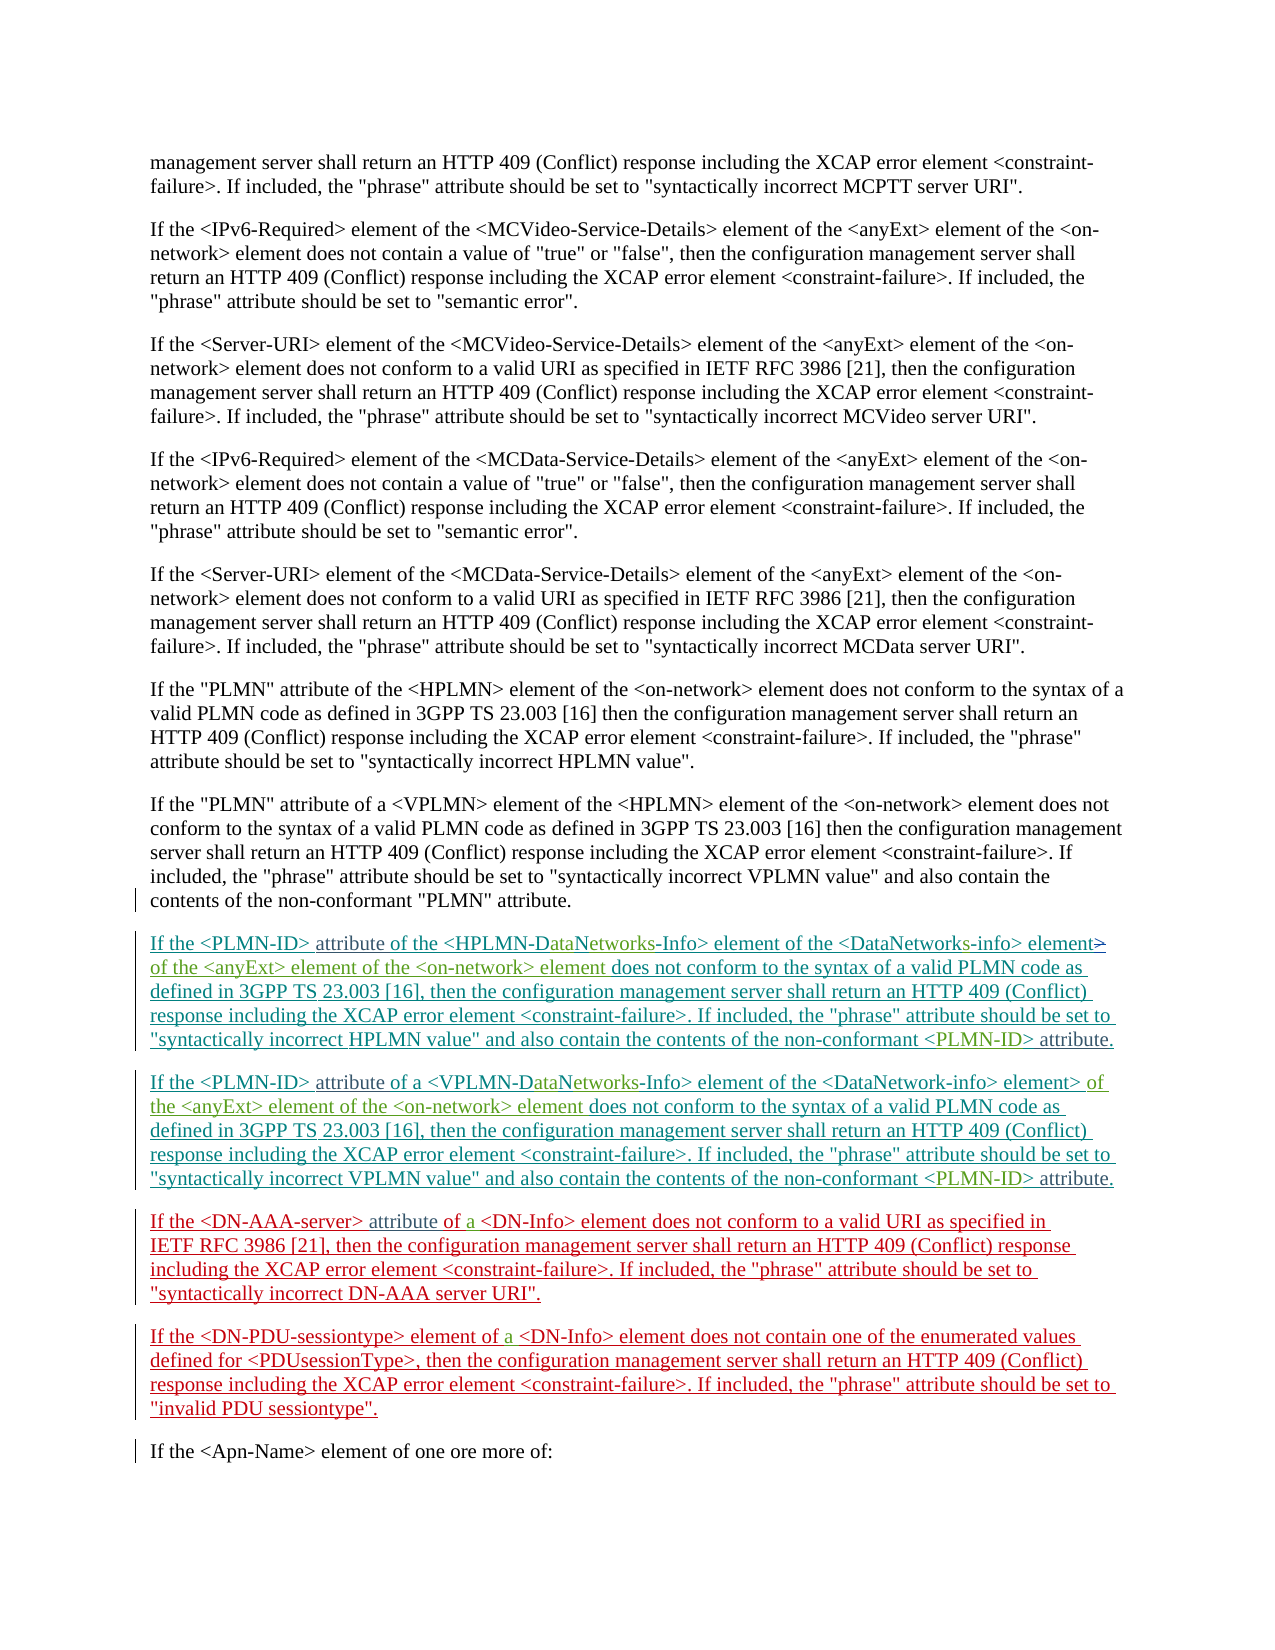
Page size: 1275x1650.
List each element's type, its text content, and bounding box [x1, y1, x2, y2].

text If the <Apn-Name> element of one ore more of: [150, 1439, 1125, 1463]
text If the "PLMN" attribute of a <VPLMN> element of the <HPLMN> element of the <on-network> element does not conform to the syntax of a valid PLMN code as defined in 3GPP TS 23.003 [16] then the configuration management server shall return an HTTP 409 (Conflict) response including the XCAP error element <constraint-failure>. If included, the "phrase" attribute should be set to "syntactically incorrect VPLMN value" and also contain the contents of the non-conformant "PLMN" attribute. [150, 792, 1125, 912]
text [150, 150, 1125, 198]
text If the <Server-URI> element of the <MCData-Service-Details> element of the <anyExt> element of the <on-network> element does not conform to a valid URI as specified in IETF RFC 3986 [21], then the configuration management server shall return an HTTP 409 (Conflict) response including the XCAP error element <constraint-failure>. If included, the "phrase" attribute should be set to "syntactically incorrect MCData server URI". [150, 562, 1125, 658]
text If the <Server-URI> element of the <MCVideo-Service-Details> element of the <anyExt> element of the <on-network> element does not conform to a valid URI as specified in IETF RFC 3986 [21], then the configuration management server shall return an HTTP 409 (Conflict) response including the XCAP error element <constraint-failure>. If included, the "phrase" attribute should be set to "syntactically incorrect MCVideo server URI". [150, 332, 1125, 428]
text If the <IPv6-Required> element of the <MCVideo-Service-Details> element of the <anyExt> element of the <on-network> element does not contain a value of "true" or "false", then the configuration management server shall return an HTTP 409 (Conflict) response including the XCAP error element <constraint-failure>. If included, the "phrase" attribute should be set to "semantic error". [150, 217, 1125, 313]
text If the <IPv6-Required> element of the <MCData-Service-Details> element of the <anyExt> element of the <on-network> element does not contain a value of "true" or "false", then the configuration management server shall return an HTTP 409 (Conflict) response including the XCAP error element <constraint-failure>. If included, the "phrase" attribute should be set to "semantic error". [150, 447, 1125, 543]
text If the "PLMN" attribute of the <HPLMN> element of the <on-network> element does not conform to the syntax of a valid PLMN code as defined in 3GPP TS 23.003 [16] then the configuration management server shall return an HTTP 409 (Conflict) response including the XCAP error element <constraint-failure>. If included, the "phrase" attribute should be set to "syntactically incorrect HPLMN value". [150, 677, 1125, 773]
